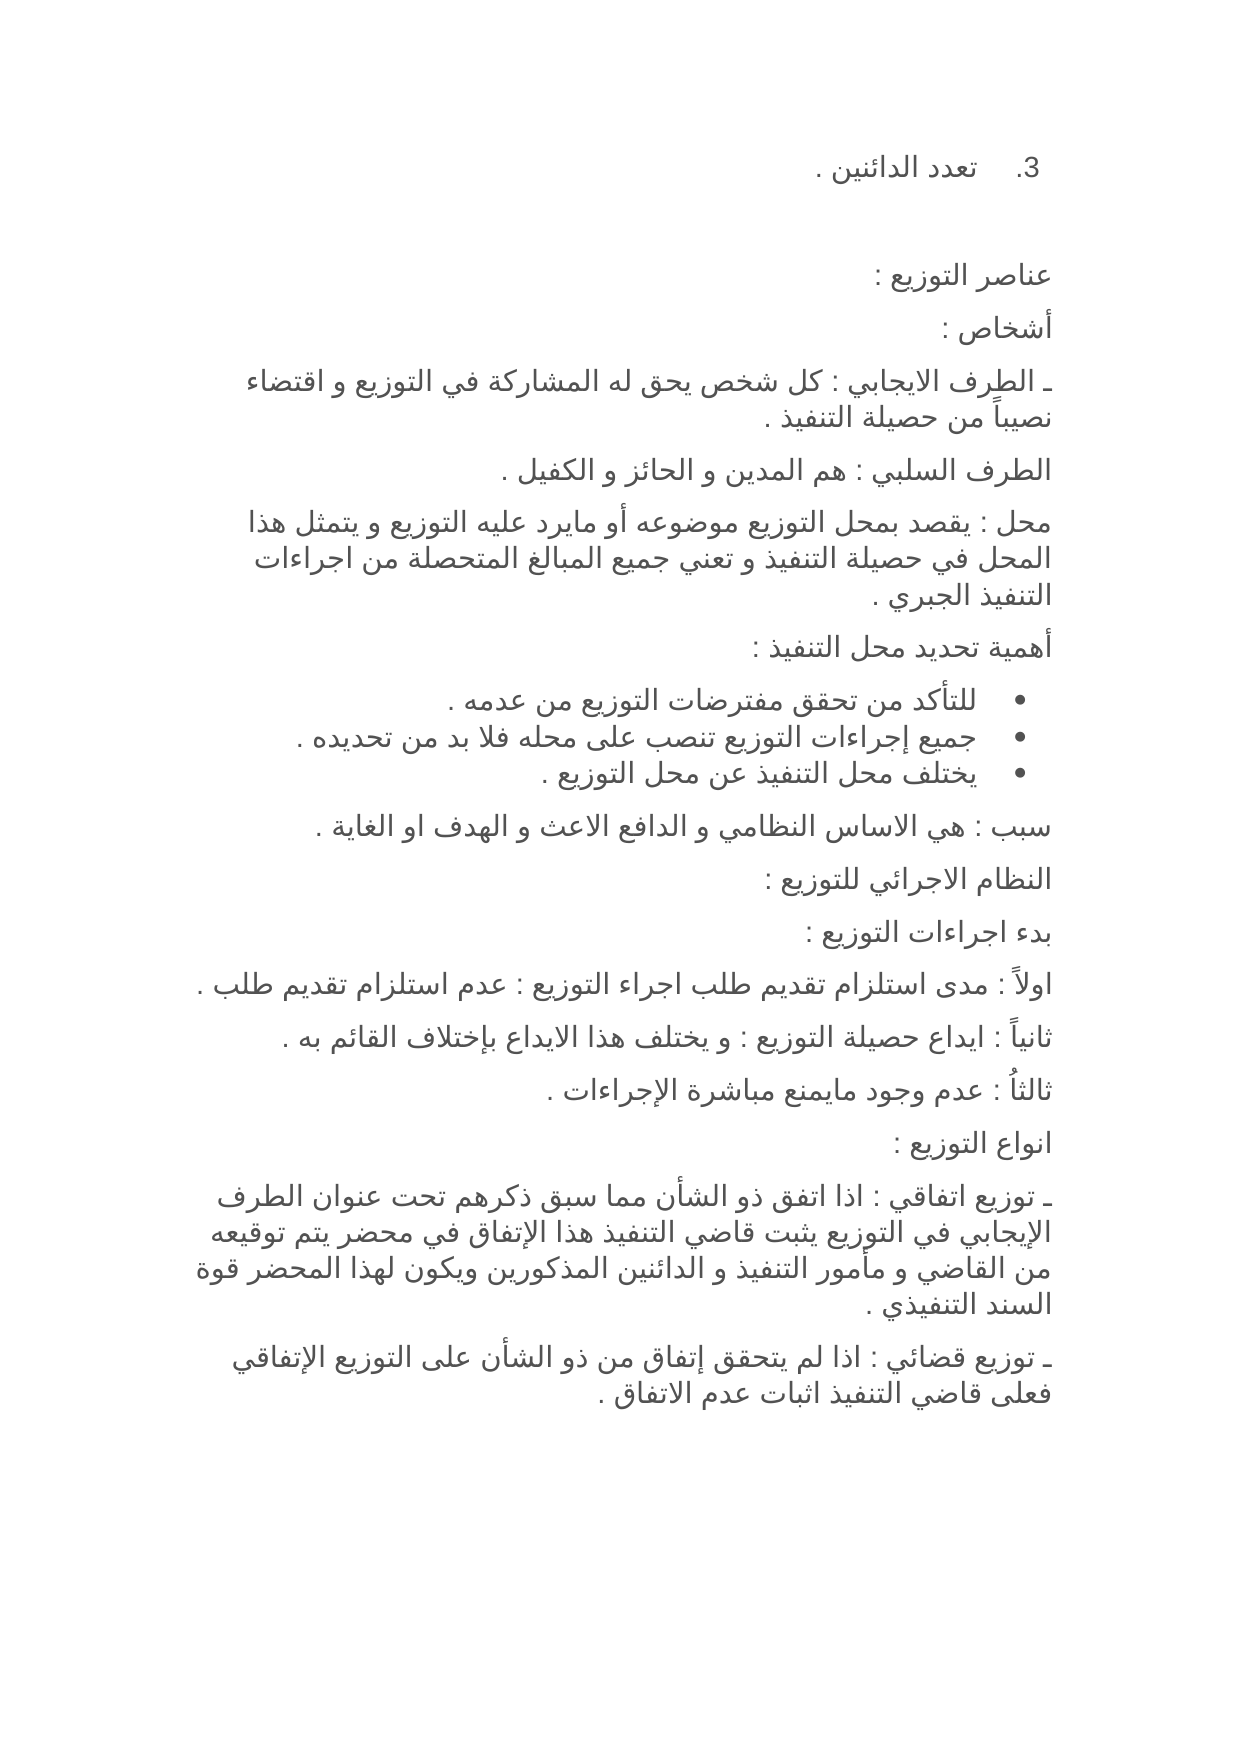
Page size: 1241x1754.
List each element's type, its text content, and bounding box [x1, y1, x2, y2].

text بدء اجراءات التوزيع : [187, 914, 1053, 948]
text ـ الطرف الايجابي : كل شخص يحق له المشاركة في التوزيع و اقتضاء نصيباً من حصيلة التنفيذ . [187, 363, 1053, 433]
text ـ توزيع قضائي : اذا لم يتحقق إتفاق من ذو الشأن على التوزيع الإتفاقي فعلى قاضي التنفيذ اثبات عدم الاتفاق . [187, 1340, 1053, 1409]
text الطرف السلبي : هم المدين و الحائز و الكفيل . [187, 452, 1053, 486]
text ثالثاُ : عدم وجود مايمنع مباشرة الإجراءات . [187, 1073, 1053, 1107]
text النظام الاجرائي للتوزيع : [187, 862, 1053, 895]
text ثانياً : ايداع حصيلة التوزيع : و يختلف هذا الايداع بإختلاف القائم به . [187, 1020, 1053, 1054]
text محل : يقصد بمحل التوزيع موضوعه أو مايرد عليه التوزيع و يتمثل هذا المحل في حصيلة التنفيذ و تعني جميع المبالغ المتحصلة من اجراءات التنفيذ الجبري . [187, 505, 1053, 611]
text أشخاص : [187, 311, 1053, 344]
list يختلف محل التنفيذ عن محل التوزيع . [187, 756, 1015, 790]
list جميع إجراءات التوزيع تنصب على محله فلا بد من تحديده . [187, 719, 1015, 753]
text سبب : هي الاساس النظامي و الدافع الاعث و الهدف او الغاية . [187, 809, 1053, 842]
text اولاً : مدى استلزام تقديم طلب اجراء التوزيع : عدم استلزام تقديم طلب . [187, 967, 1053, 1001]
text ـ توزيع اتفاقي : اذا اتفق ذو الشأن مما سبق ذكرهم تحت عنوان الطرف الإيجابي في التوزيع يثبت قاضي التنفيذ هذا الإتفاق في محضر يتم توقيعه من القاضي و مأمور التنفيذ و الدائنين المذكورين ويكون لهذا المحضر قوة السند التنفيذي . [187, 1179, 1053, 1321]
text انواع التوزيع : [187, 1126, 1053, 1159]
list تعدد الدائنين . [187, 150, 1015, 183]
list للتأكد من تحقق مفترضات التوزيع من عدمه . [187, 683, 1015, 717]
text أهمية تحديد محل التنفيذ : [187, 630, 1053, 664]
text عناصر التوزيع : [187, 258, 1053, 291]
